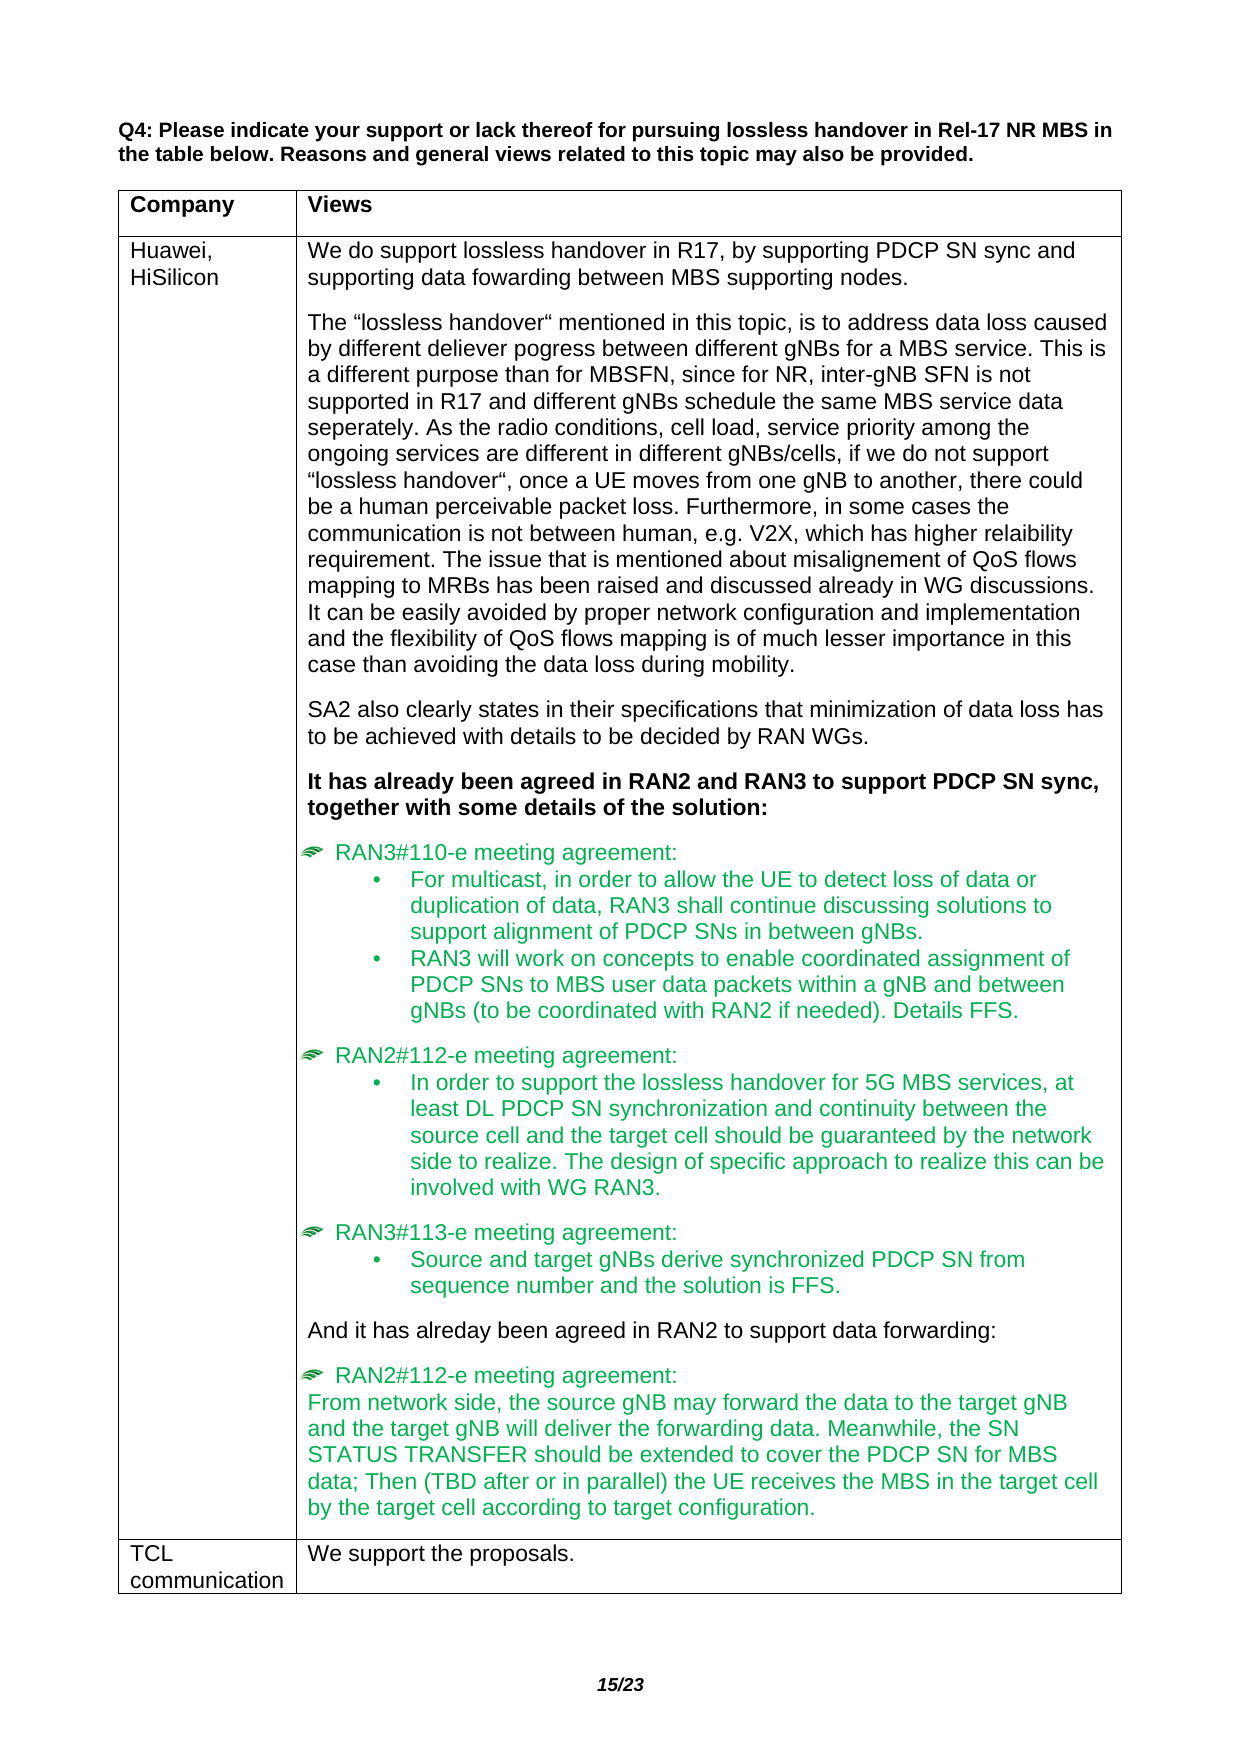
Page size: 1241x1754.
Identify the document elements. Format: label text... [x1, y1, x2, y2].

picture [298, 1047, 324, 1064]
table_cell We do support lossless handover in R17, by supporting PDCP SN sync and supporting data fowarding between MBS supporting nodes. The “lossless handover“ mentioned in this topic, is to address data loss caused by different deliever pogress between different gNBs for a MBS service. This is a different purpose than for MBSFN, since for NR, inter-gNB SFN is not supported in R17 and different gNBs schedule the same MBS service data seperately. As the radio conditions, cell load, service priority among the ongoing services are different in different gNBs/cells, if we do not support “lossless handover“, once a UE moves from one gNB to another, there could be a human perceivable packet loss. Furthermore, in some cases the communication is not between human, e.g. V2X, which has higher relaibility requirement. The issue that is mentioned about misalignement of QoS flows mapping to MRBs has been raised and discussed already in WG discussions. It can be easily avoided by proper network configuration and implementation and the flexibility of QoS flows mapping is of much lesser importance in this case than avoiding the data loss during mobility. SA2 also clearly states in their specifications that minimization of data loss has to be achieved with details to be decided by RAN WGs. It has already been agreed in RAN2 and RAN3 to support PDCP SN sync, together with some details of the solution: RAN3#110-e meeting agreement: For multicast, in order to allow the UE to detect loss of data or duplication of data, RAN3 shall continue discussing solutions to support alignment of PDCP SNs in between gNBs. RAN3 will work on concepts to enable coordinated assignment of PDCP SNs to MBS user data packets within a gNB and between gNBs (to be coordinated with RAN2 if needed). Details FFS. RAN2#112-e meeting agreement: In order to support the lossless handover for 5G MBS services, at least DL PDCP SN synchronization and continuity between the source cell and the target cell should be guaranteed by the network side to realize. The design of specific approach to realize this can be involved with WG RAN3. RAN3#113-e meeting agreement: Source and target gNBs derive synchronized PDCP SN from sequence number and the solution is FFS. And it has alreday been agreed in RAN2 to support data forwarding: RAN2#112-e meeting agreement: From network side, the source gNB may forward the data to the target gNB and the target gNB will deliver the forwarding data. Meanwhile, the SN STATUS TRANSFER should be extended to cover the PDCP SN for MBS data; Then (TBD after or in parallel) the UE receives the MBS in the target cell by the target cell according to target configuration. [297, 237, 1121, 1539]
table_header Company [119, 191, 296, 236]
picture [298, 844, 324, 861]
picture [298, 1224, 324, 1241]
table_header Views [297, 191, 1121, 236]
text Q4: Please indicate your support or lack thereof for pursuing lossless handover in Rel-17 NR MBS in the table below. Reasons and general views related to this topic may also be provided. [118, 118, 1122, 166]
picture [298, 1367, 324, 1384]
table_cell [119, 1540, 296, 1593]
table_cell Huawei, HiSilicon [119, 237, 296, 1539]
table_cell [297, 1540, 1121, 1593]
